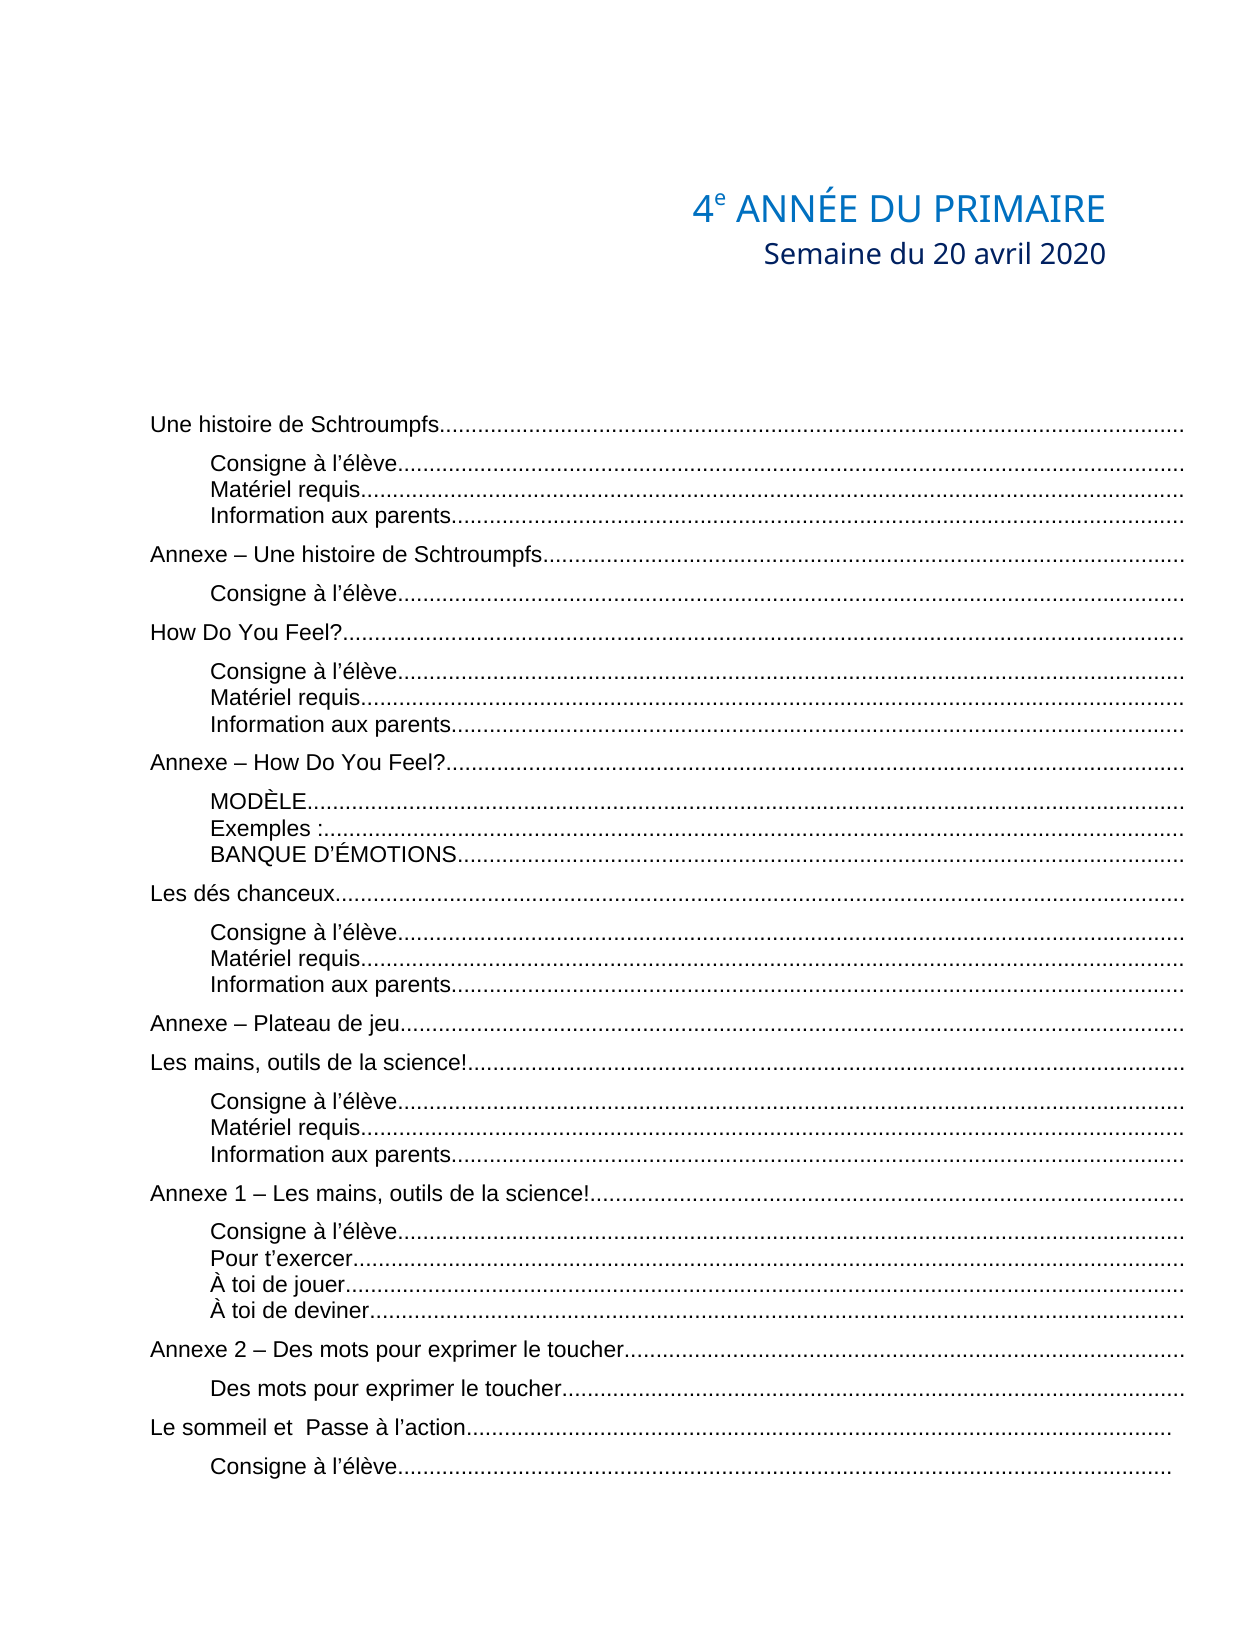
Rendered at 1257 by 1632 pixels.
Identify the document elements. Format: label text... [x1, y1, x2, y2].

text Les mains, outils de la science! 7 [150, 1049, 1106, 1075]
text Annexe 2 – Des mots pour exprimer le toucher 9 [150, 1336, 1106, 1363]
text Annexe – Une histoire de Schtroumpfs 2 [150, 541, 1106, 568]
text Consigne à l’élève 3 [210, 658, 1106, 684]
text Des mots pour exprimer le toucher 9 [210, 1375, 1106, 1401]
text 4e année du primaire [150, 183, 1106, 234]
text Consigne à l’élève 1 [210, 450, 1106, 476]
text Consigne à l’élève 5 [210, 919, 1106, 945]
text Consigne à l’élève 8 [210, 1218, 1106, 1245]
text Information aux parents 1 [210, 502, 1106, 529]
text Exemples : 4 [210, 814, 1106, 841]
text Matériel requis 3 [210, 684, 1106, 711]
text Matériel requis 5 [210, 945, 1106, 971]
text Annexe 1 – Les mains, outils de la science! 8 [150, 1179, 1106, 1206]
text Annexe – Plateau de jeu 6 [150, 1010, 1106, 1037]
text À toi de jouer 8 [210, 1271, 1106, 1297]
text How Do You Feel? 3 [150, 619, 1106, 645]
text Consigne à l’élève 2 [210, 580, 1106, 606]
text Une histoire de Schtroumpfs 1 [150, 411, 1106, 437]
text Semaine du 20 avril 2020 [150, 234, 1106, 273]
text Pour t’exercer 8 [210, 1245, 1106, 1271]
text Information aux parents 5 [210, 971, 1106, 998]
text MODÈLE 4 [210, 788, 1106, 814]
text À toi de deviner 8 [210, 1297, 1106, 1324]
text Consigne à l’élève 7 [210, 1088, 1106, 1114]
text Le sommeil et Passe à l’action 10 [150, 1414, 1106, 1440]
text Information aux parents 7 [210, 1141, 1106, 1167]
text Matériel requis 7 [210, 1114, 1106, 1141]
text Matériel requis 1 [210, 476, 1106, 502]
text Annexe – How Do You Feel? 4 [150, 749, 1106, 776]
text Information aux parents 3 [210, 711, 1106, 737]
text Consigne à l’élève 10 [210, 1453, 1106, 1479]
text Les dés chanceux 5 [150, 880, 1106, 906]
text BANQUE D’ÉMOTIONS 4 [210, 841, 1106, 867]
